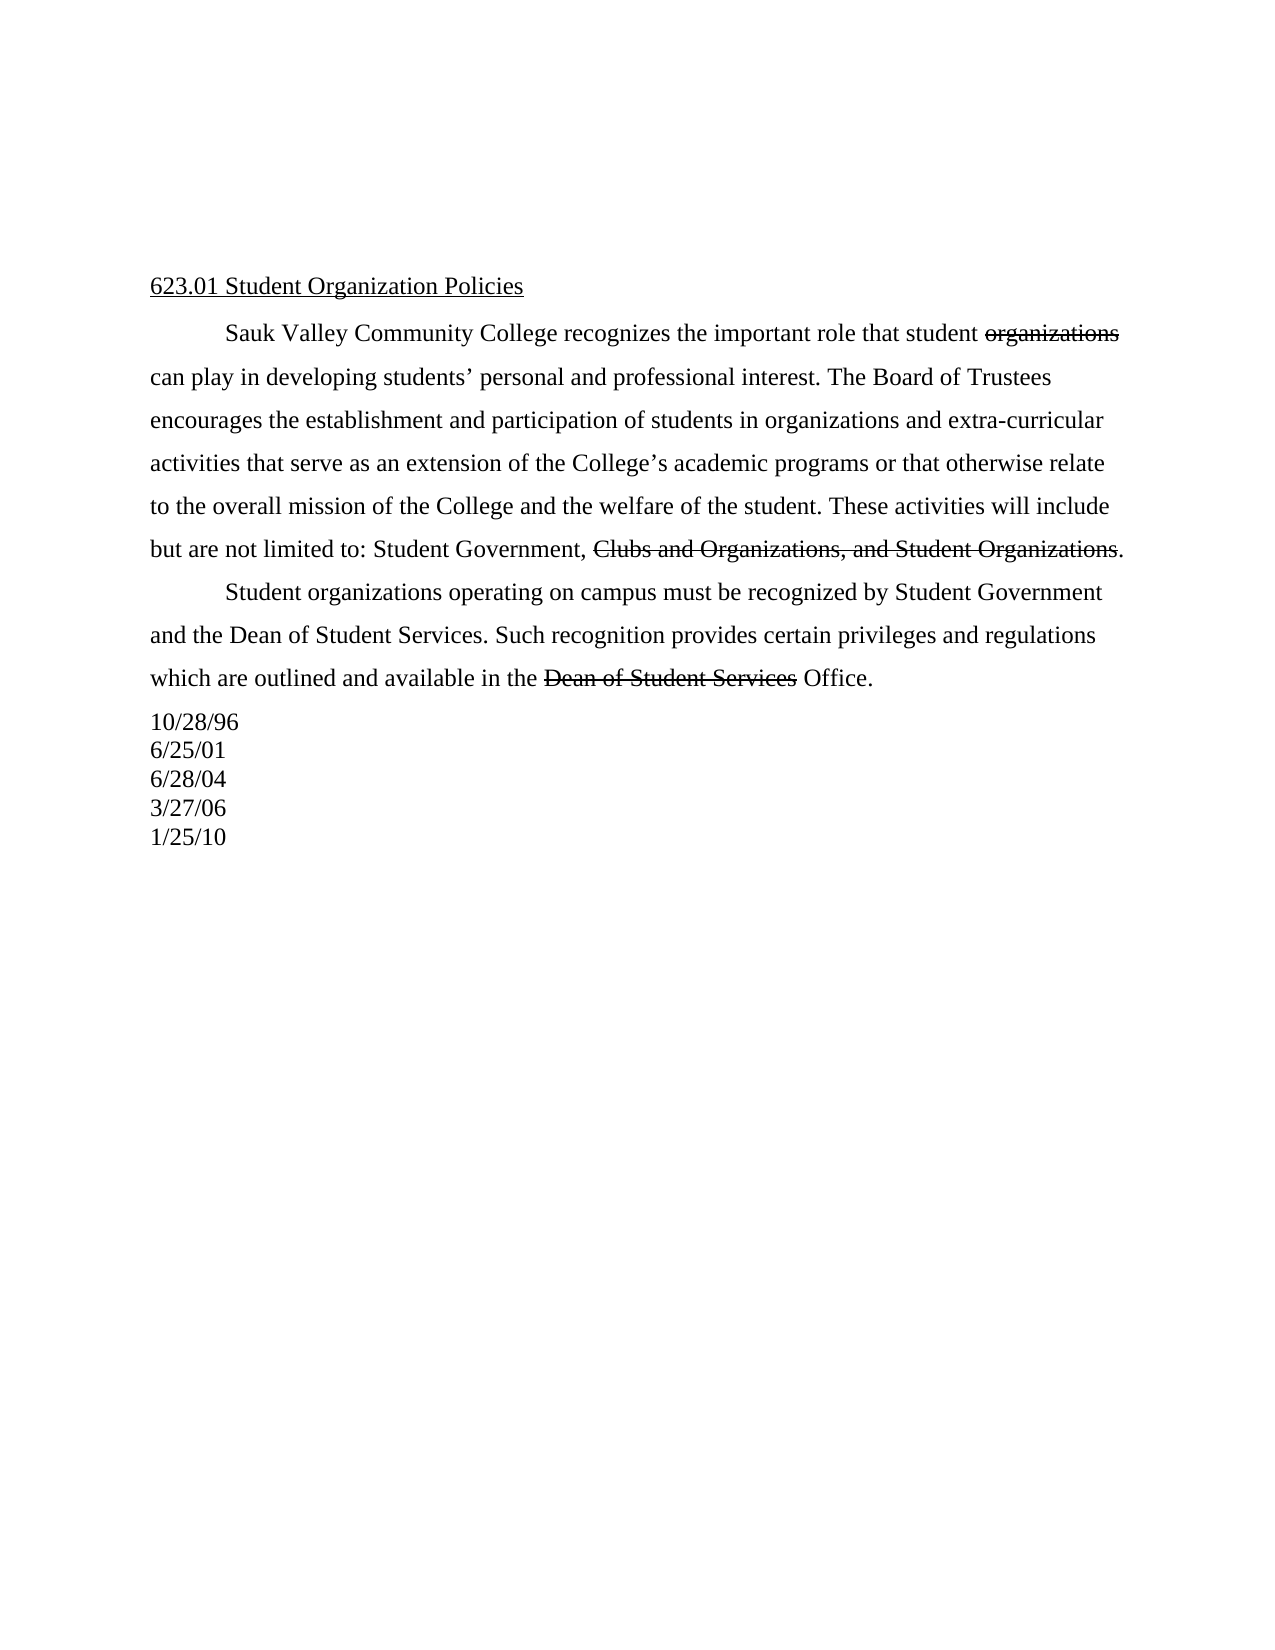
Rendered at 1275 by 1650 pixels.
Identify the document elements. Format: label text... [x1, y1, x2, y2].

text 6/25/01 [150, 735, 1125, 764]
text 3/27/06 [150, 793, 1125, 822]
text 623.01 Student Organization Policies [150, 271, 1125, 299]
text 1/25/10 [150, 822, 1125, 850]
text 10/28/96 [150, 707, 1125, 735]
text Student organizations operating on campus must be recognized by Student Government and the Dean of Student Services. Such recognition provides certain privileges and regulations which are outlined and available in the Dean of Student Services Office. [150, 577, 1125, 692]
text Sauk Valley Community College recognizes the important role that student organizations can play in developing students’ personal and professional interest. The Board of Trustees encourages the establishment and participation of students in organizations and extra-curricular activities that serve as an extension of the College’s academic programs or that otherwise relate to the overall mission of the College and the welfare of the student. These activities will include but are not limited to: Student Government, Clubs and Organizations, and Student Organizations. [150, 318, 1125, 563]
text 6/28/04 [150, 764, 1125, 793]
